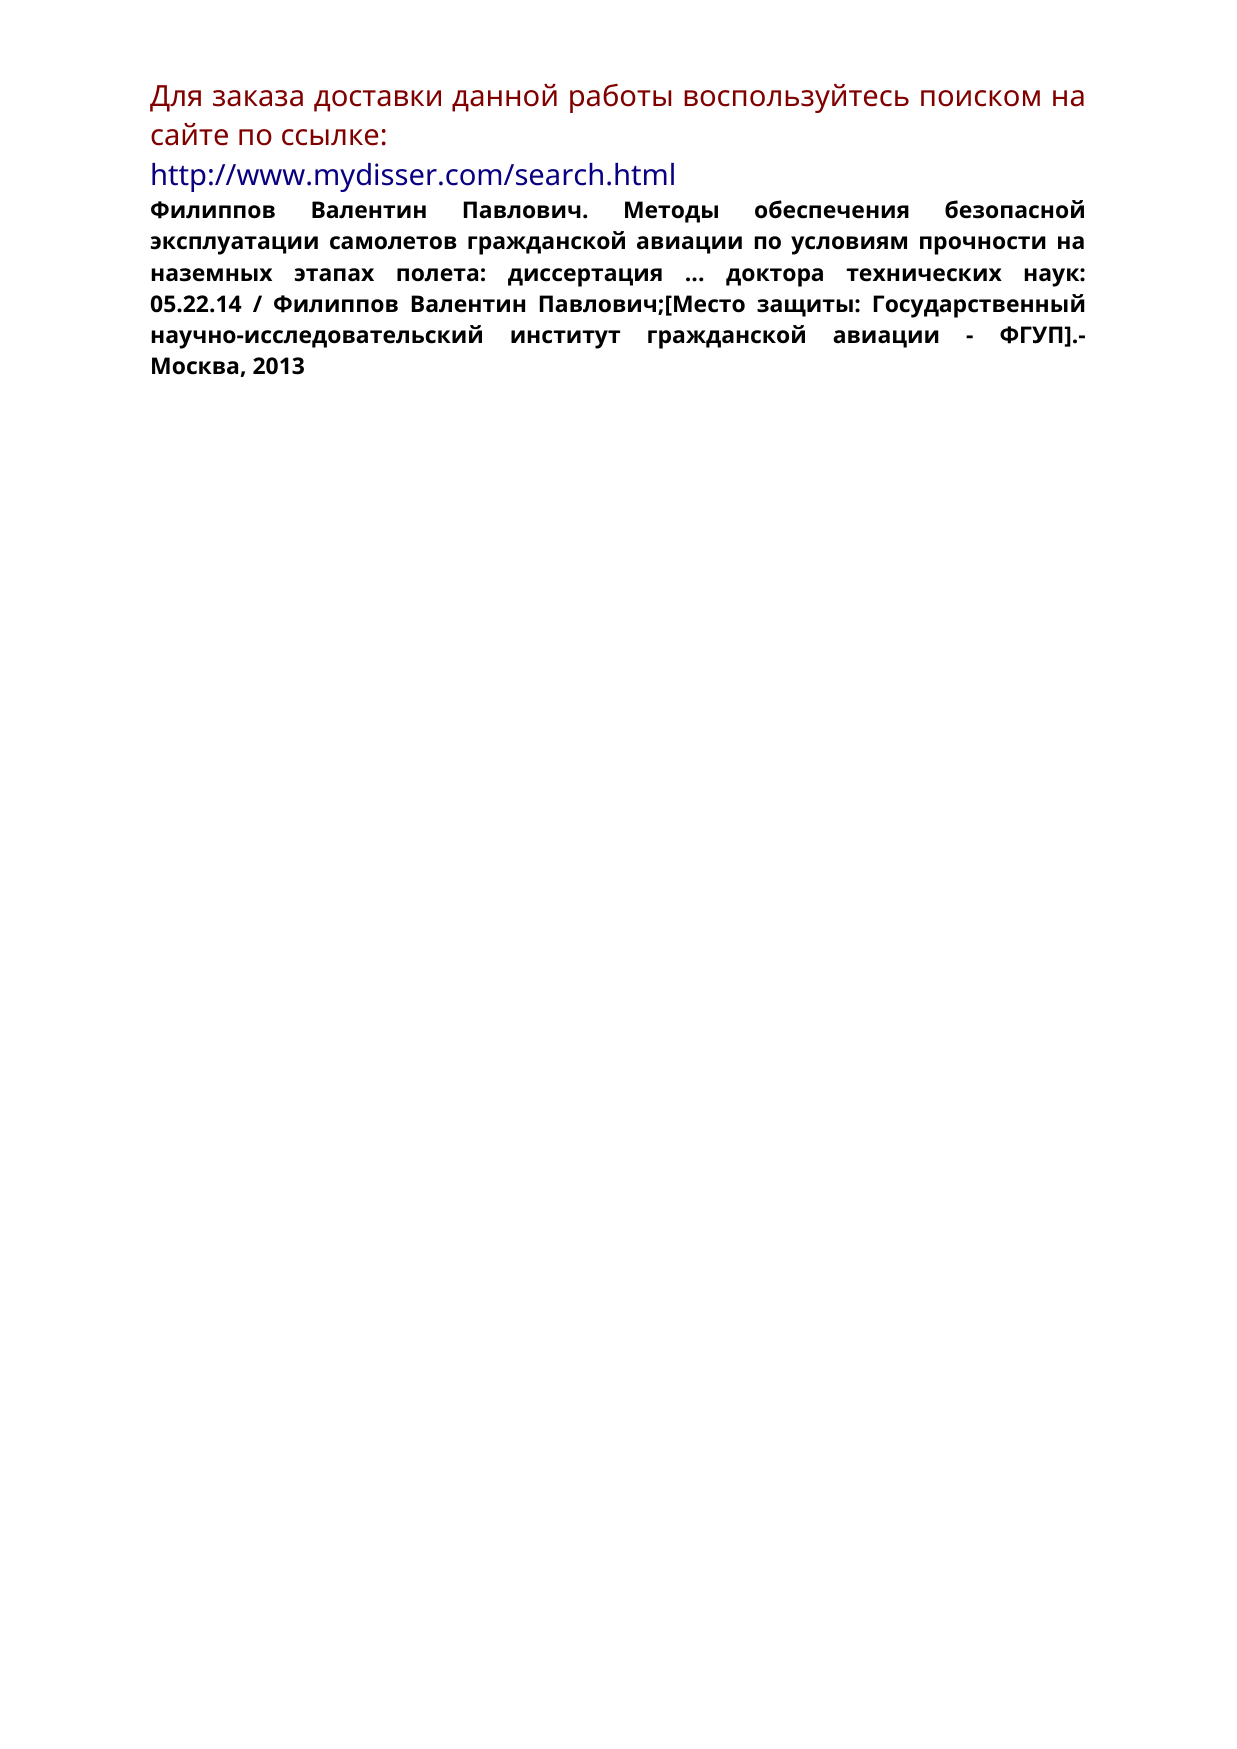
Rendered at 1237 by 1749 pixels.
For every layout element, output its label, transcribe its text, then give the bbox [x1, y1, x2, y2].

text Филиппов Валентин Павлович. Методы обеспечения безопасной эксплуатации самолетов гражданской авиации по условиям прочности на наземных этапах полета: диссертация ... доктора технических наук: 05.22.14 / Филиппов Валентин Павлович;[Место защиты: Государственный научно-исследовательский институт гражданской авиации - ФГУП].- Москва, 2013 [150, 194, 1086, 382]
